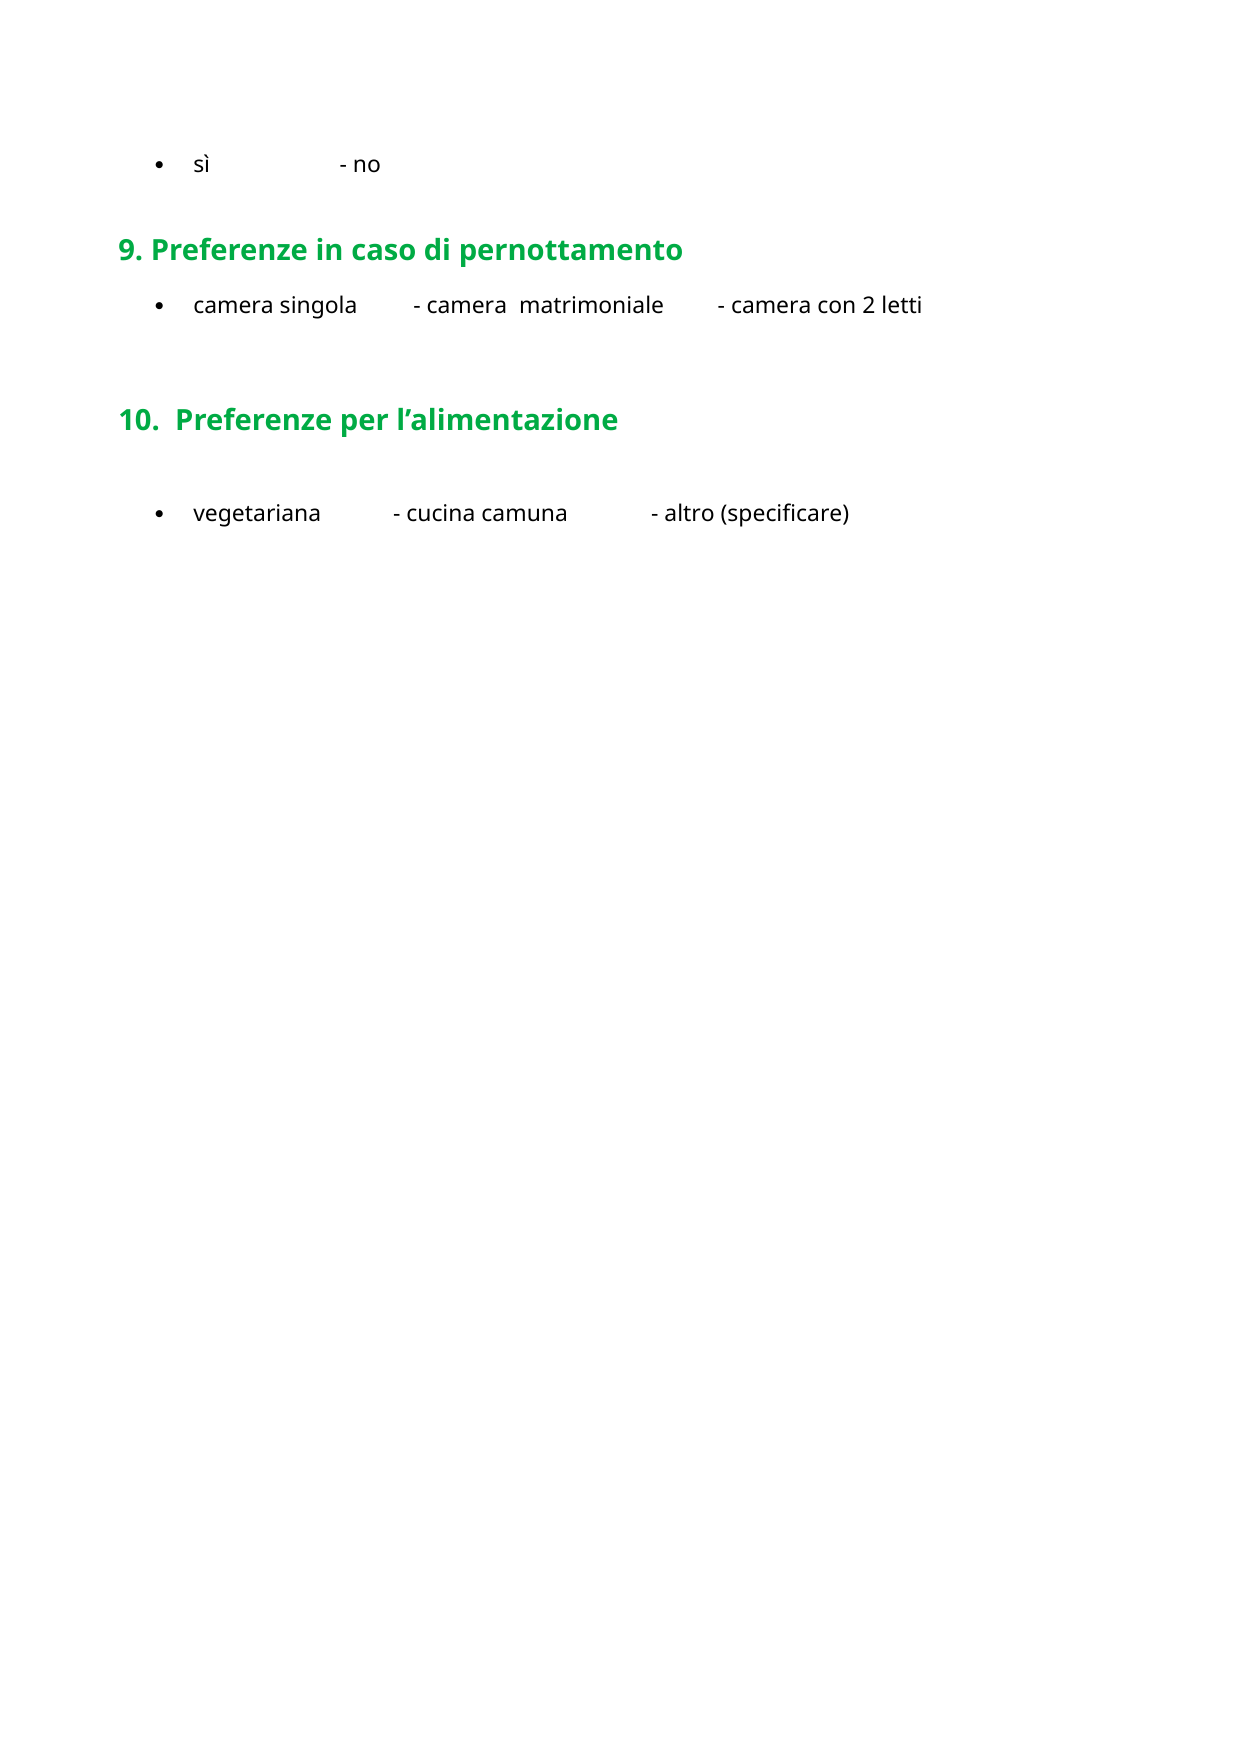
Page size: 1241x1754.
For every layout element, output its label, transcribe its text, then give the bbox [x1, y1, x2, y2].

text 10. Preferenze per l’alimentazione [118, 399, 1122, 439]
text 9. Preferenze in caso di pernottamento [118, 229, 1122, 268]
list camera singola - camera matrimoniale - camera con 2 letti [156, 289, 1122, 321]
list vegetariana - cucina camuna - altro (specificare) [156, 497, 1122, 528]
list sì - no [156, 148, 1122, 179]
